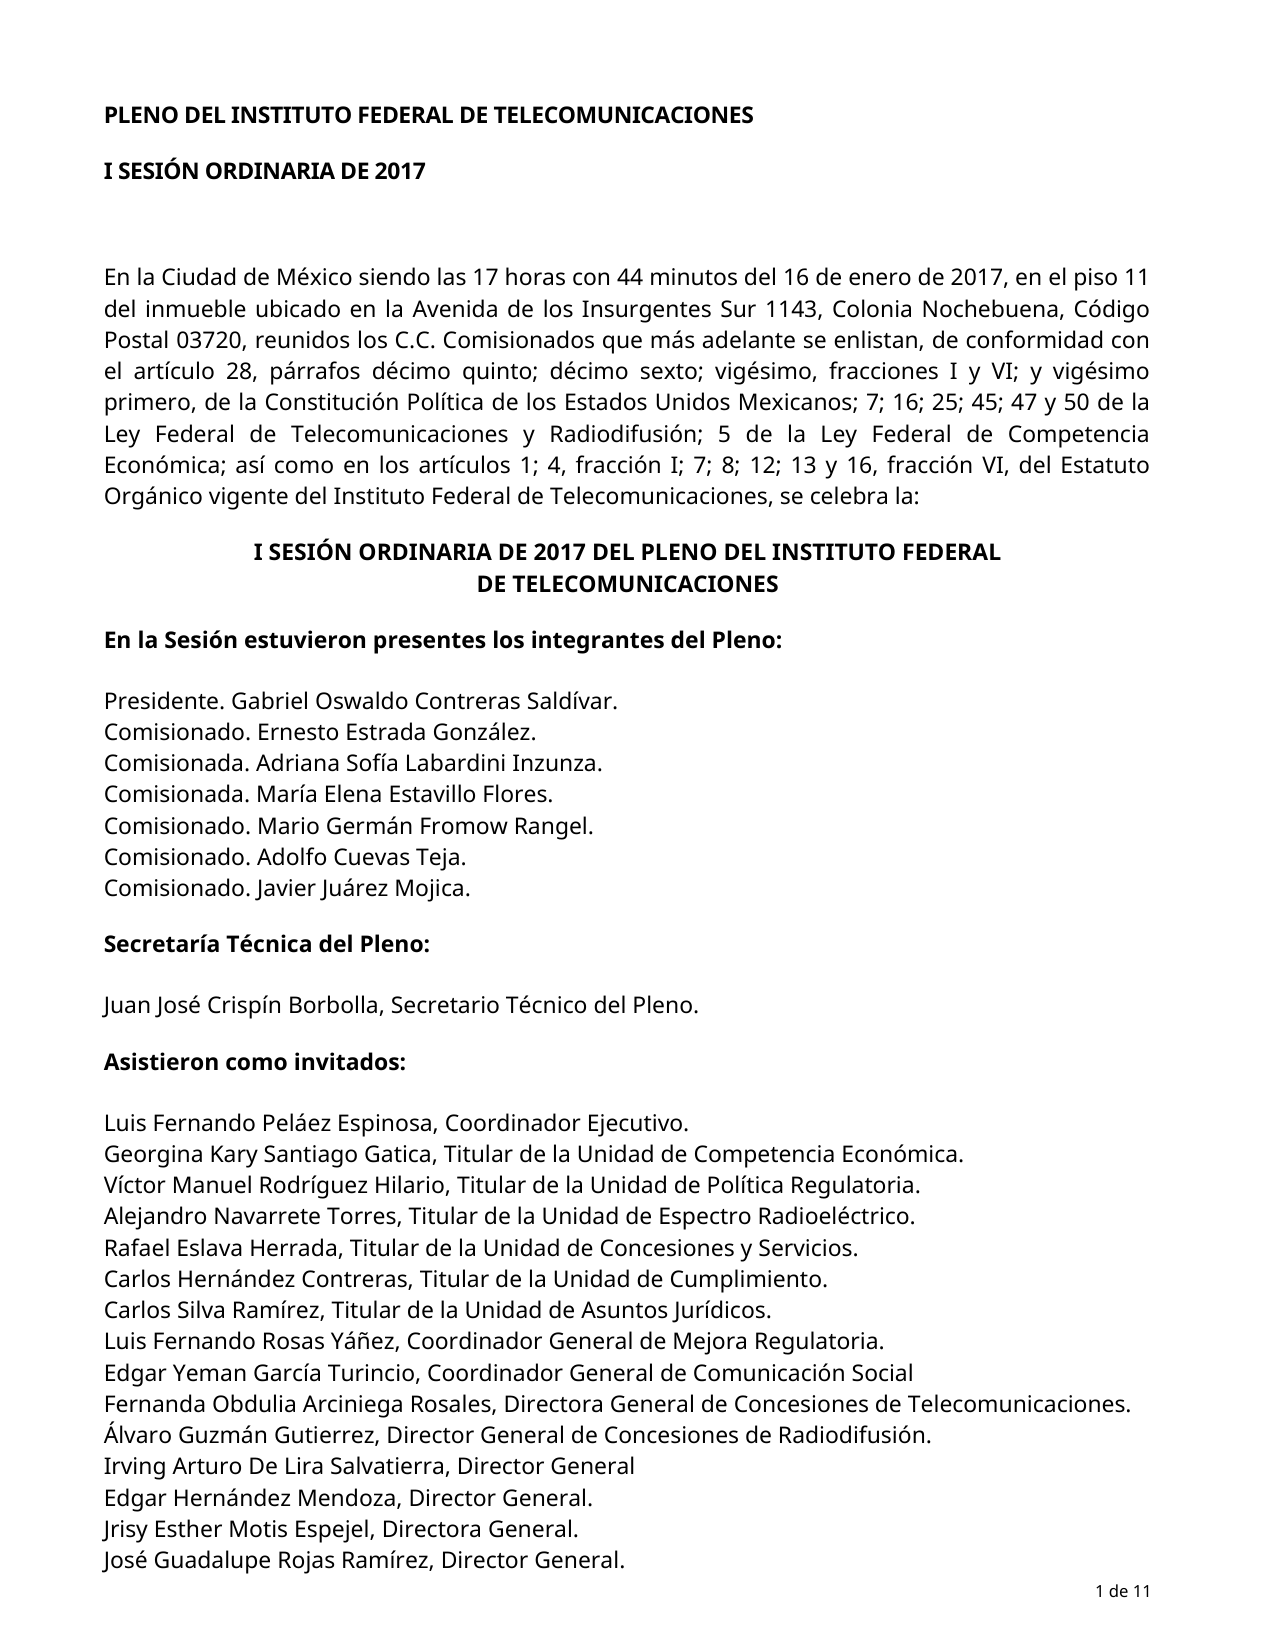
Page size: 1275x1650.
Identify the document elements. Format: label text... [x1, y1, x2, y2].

text Comisionado. Adolfo Cuevas Teja. [103, 841, 1144, 872]
text Irving Arturo De Lira Salvatierra, Director General [103, 1450, 1144, 1482]
text Luis Fernando Peláez Espinosa, Coordinador Ejecutivo. [103, 1107, 1144, 1138]
text Comisionada. Adriana Sofía Labardini Inzunza. [103, 747, 1144, 778]
text Comisionado. Ernesto Estrada González. [103, 716, 1144, 747]
text Juan José Crispín Borbolla, Secretario Técnico del Pleno. [103, 989, 1152, 1021]
text Carlos Hernández Contreras, Titular de la Unidad de Cumplimiento. [103, 1263, 1144, 1294]
text José Guadalupe Rojas Ramírez, Director General. [103, 1544, 1144, 1575]
text Comisionada. María Elena Estavillo Flores. [103, 778, 1144, 810]
text Presidente. Gabriel Oswaldo Contreras Saldívar. [103, 685, 1144, 716]
text Víctor Manuel Rodríguez Hilario, Titular de la Unidad de Política Regulatoria. [103, 1169, 1144, 1200]
text En la Sesión estuvieron presentes los integrantes del Pleno: [103, 624, 1144, 655]
text En la Ciudad de México siendo las 17 horas con 44 minutos del 16 de enero de 2017, en el piso 11 del inmueble ubicado en la Avenida de los Insurgentes Sur 1143, Colonia Nochebuena, Código Postal 03720, reunidos los C.C. Comisionados que más adelante se enlistan, de conformidad con el artículo 28, párrafos décimo quinto; décimo sexto; vigésimo, fracciones I y VI; y vigésimo primero, de la Constitución Política de los Estados Unidos Mexicanos; 7; 16; 25; 45; 47 y 50 de la Ley Federal de Telecomunicaciones y Radiodifusión; 5 de la Ley Federal de Competencia Económica; así como en los artículos 1; 4, fracción I; 7; 8; 12; 13 y 16, fracción VI, del Estatuto Orgánico vigente del Instituto Federal de Telecomunicaciones, se celebra la: [103, 261, 1152, 511]
text Edgar Yeman García Turincio, Coordinador General de Comunicación Social [103, 1357, 1144, 1388]
subtitle I SESIÓN ORDINARIA DE 2017 DEL PLENO DEL INSTITUTO FEDERAL DE TELECOMUNICACIONES [251, 536, 1004, 599]
text Álvaro Guzmán Gutierrez, Director General de Concesiones de Radiodifusión. [103, 1419, 1144, 1450]
text Carlos Silva Ramírez, Titular de la Unidad de Asuntos Jurídicos. [103, 1294, 1144, 1325]
text Secretaría Técnica del Pleno: [103, 928, 1144, 960]
text Alejandro Navarrete Torres, Titular de la Unidad de Espectro Radioeléctrico. [103, 1200, 1144, 1232]
text Georgina Kary Santiago Gatica, Titular de la Unidad de Competencia Económica. [103, 1138, 1144, 1169]
text Comisionado. Javier Juárez Mojica. [103, 872, 1144, 903]
text Jrisy Esther Motis Espejel, Directora General. [103, 1513, 1144, 1544]
text Asistieron como invitados: [103, 1046, 1144, 1077]
text Comisionado. Mario Germán Fromow Rangel. [103, 810, 1144, 841]
text Edgar Hernández Mendoza, Director General. [103, 1482, 1144, 1513]
text Luis Fernando Rosas Yáñez, Coordinador General de Mejora Regulatoria. [103, 1325, 1144, 1357]
text Rafael Eslava Herrada, Titular de la Unidad de Concesiones y Servicios. [103, 1232, 1144, 1263]
text Fernanda Obdulia Arciniega Rosales, Directora General de Concesiones de Telecomunicaciones. [103, 1388, 1144, 1419]
